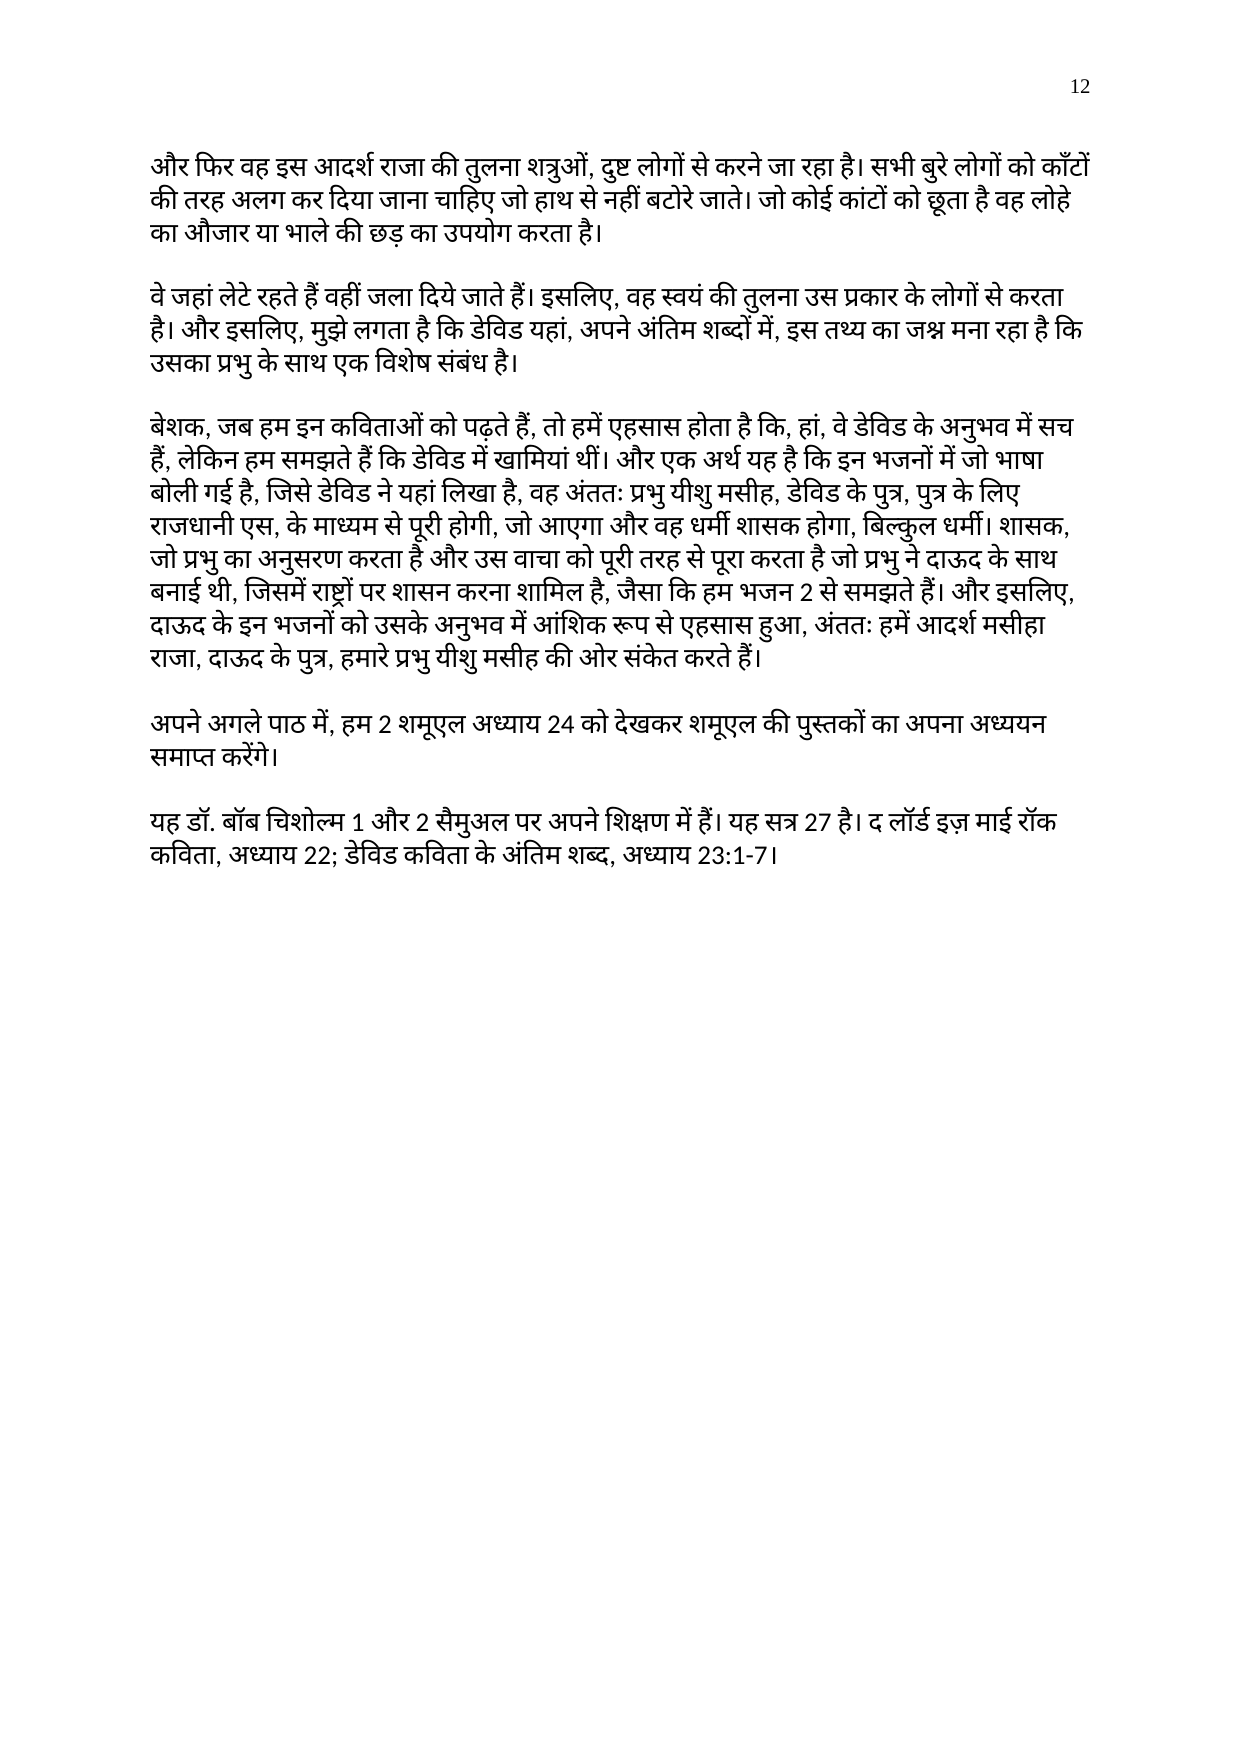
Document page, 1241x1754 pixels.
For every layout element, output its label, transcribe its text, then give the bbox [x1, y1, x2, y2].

text वे जहां लेटे रहते हैं वहीं जला दिये जाते हैं। इसलिए, वह स्वयं की तुलना उस प्रकार के लोगों से करता है। और इसलिए, मुझे लगता है कि डेविड यहां, अपने अंतिम शब्दों में, इस तथ्य का जश्न मना रहा है कि उसका प्रभु के साथ एक विशेष संबंध है। [150, 280, 1090, 379]
text यह डॉ. बॉब चिशोल्म 1 और 2 सैमुअल पर अपने शिक्षण में हैं। यह सत्र 27 है। द लॉर्ड इज़ माई रॉक कविता, अध्याय 22; डेविड कविता के अंतिम शब्द, अध्याय 23:1-7। [150, 805, 1090, 871]
text बेशक, जब हम इन कविताओं को पढ़ते हैं, तो हमें एहसास होता है कि, हां, वे डेविड के अनुभव में सच हैं, लेकिन हम समझते हैं कि डेविड में खामियां थीं। और एक अर्थ यह है कि इन भजनों में जो भाषा बोली गई है, जिसे डेविड ने यहां लिखा है, वह अंततः प्रभु यीशु मसीह, डेविड के पुत्र, पुत्र के लिए राजधानी एस, के माध्यम से पूरी होगी, जो आएगा और वह धर्मी शासक होगा, बिल्कुल धर्मी। शासक, जो प्रभु का अनुसरण करता है और उस वाचा को पूरी तरह से पूरा करता है जो प्रभु ने दाऊद के साथ बनाई थी, जिसमें राष्ट्रों पर शासन करना शामिल है, जैसा कि हम भजन 2 से समझते हैं। और इसलिए, दाऊद के इन भजनों को उसके अनुभव में आंशिक रूप से एहसास हुआ, अंततः हमें आदर्श मसीहा राजा, दाऊद के पुत्र, हमारे प्रभु यीशु मसीह की ओर संकेत करते हैं। [150, 410, 1090, 674]
text और फिर वह इस आदर्श राजा की तुलना शत्रुओं, दुष्ट लोगों से करने जा रहा है। सभी बुरे लोगों को काँटों की तरह अलग कर दिया जाना चाहिए जो हाथ से नहीं बटोरे जाते। जो कोई कांटों को छूता है वह लोहे का औजार या भाले की छड़ का उपयोग करता है। [150, 150, 1090, 249]
text अपने अगले पाठ में, हम 2 शमूएल अध्याय 24 को देखकर शमूएल की पुस्तकों का अपना अध्ययन समाप्त करेंगे। [150, 708, 1090, 774]
